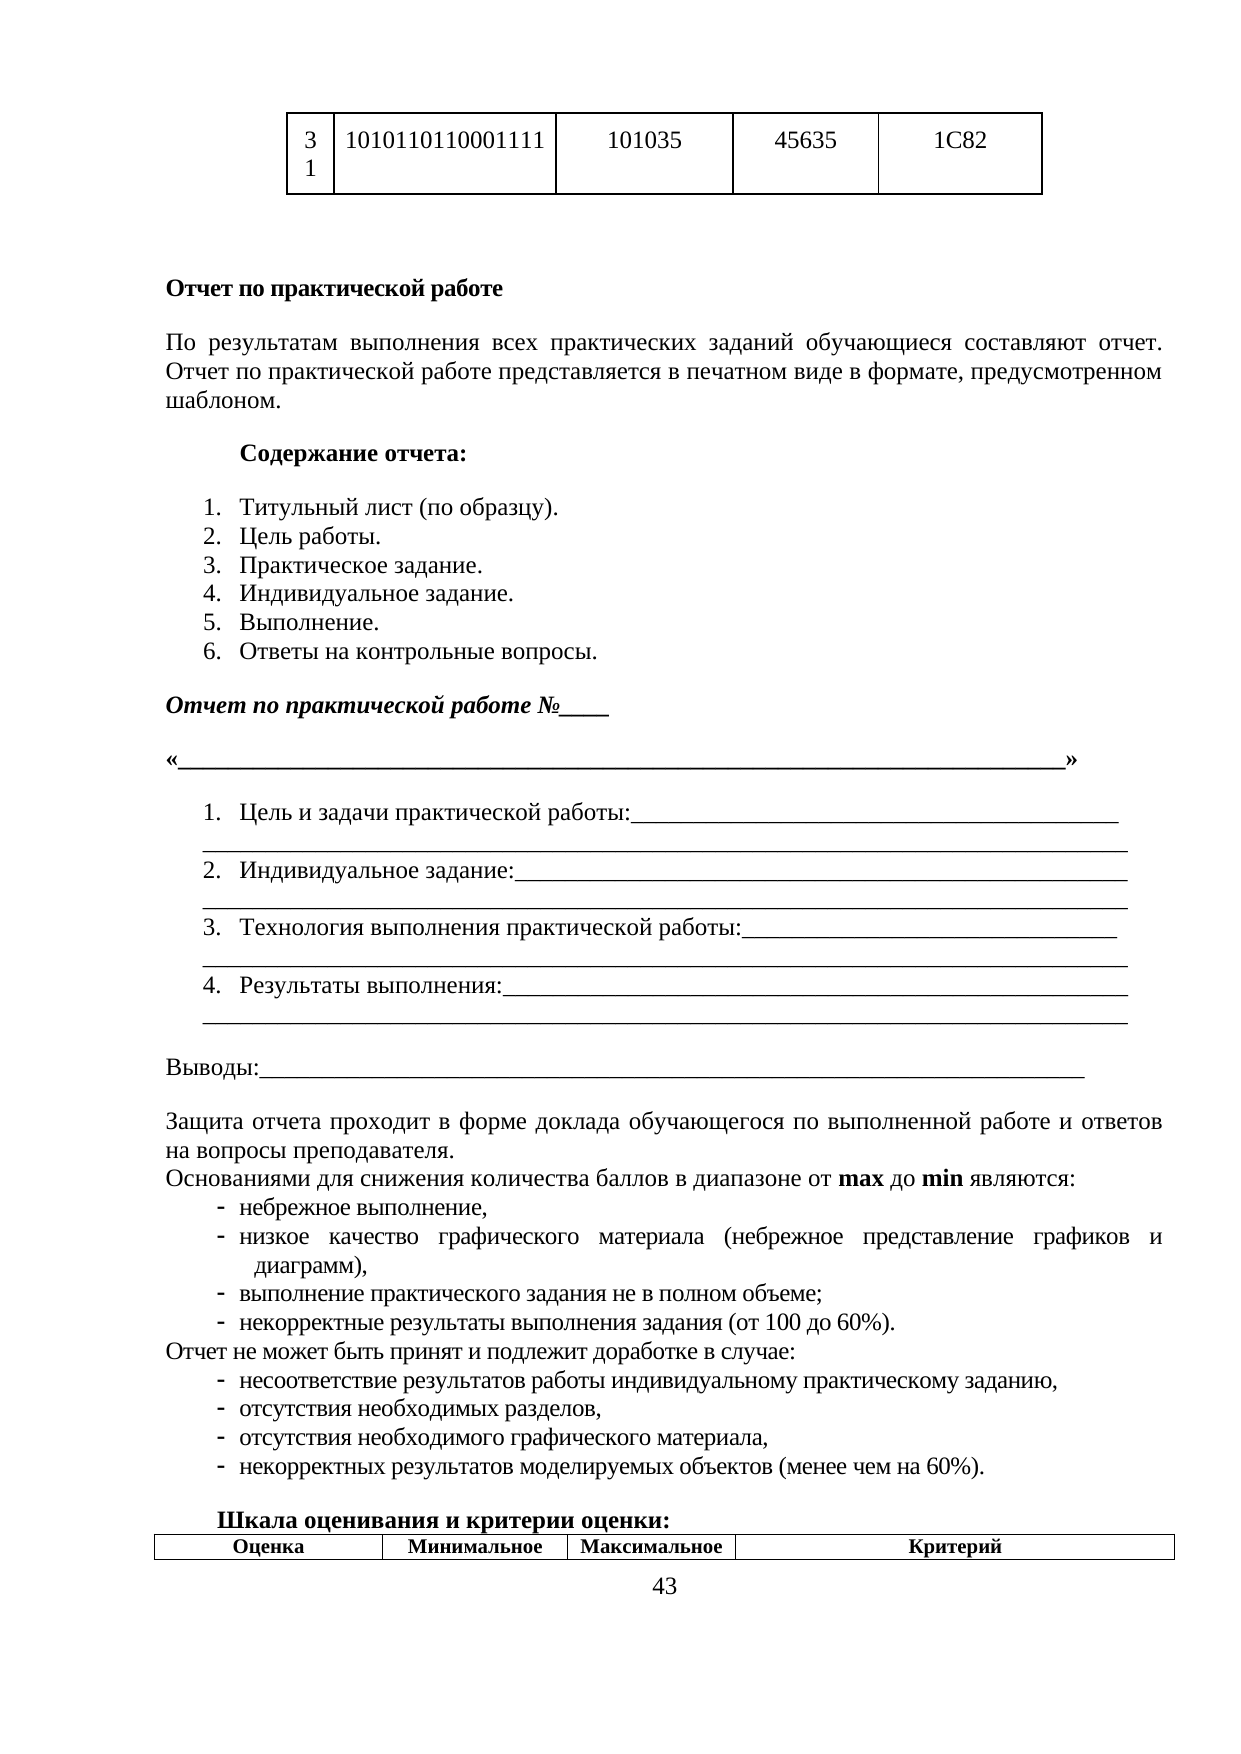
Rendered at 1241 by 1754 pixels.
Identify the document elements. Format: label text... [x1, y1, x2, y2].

text По результатам выполнения всех практических заданий обучающиеся составляют отчет. Отчет по практической работе представляется в печатном виде в формате, предусмотренном шаблоном. [165, 327, 1163, 413]
list Титульный лист (по образцу). [203, 492, 1163, 521]
list Практическое задание. [203, 550, 1163, 578]
text Шкала оценивания и критерии оценки: [217, 1505, 1163, 1533]
text Основаниями для снижения количества баллов в диапазоне от max до min являются: [165, 1163, 1163, 1192]
table_header Оценка [155, 1535, 382, 1558]
list некорректные результаты выполнения задания (от 100 до 60%). [217, 1307, 1163, 1336]
text Содержание отчета: [165, 438, 1163, 467]
text Отчет по практической работе [165, 273, 1163, 302]
list Цель работы. [203, 521, 1163, 550]
list отсутствия необходимого графического материала, [217, 1422, 1163, 1451]
text __________________________________________________________________________ [203, 826, 1163, 855]
list Выполнение. [203, 607, 1163, 636]
table_cell 1C82 [879, 114, 1041, 193]
table_header Критерий [736, 1535, 1174, 1558]
text __________________________________________________________________________ [203, 883, 1163, 912]
list Цель и задачи практической работы:_______________________________________ [203, 797, 1163, 826]
table_cell 45635 [734, 114, 878, 193]
list Индивидуальное задание. [203, 578, 1163, 607]
text __________________________________________________________________________ [203, 998, 1163, 1027]
text Отчет по практической работе №____ [165, 690, 1163, 718]
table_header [568, 1535, 735, 1558]
table_cell 101035 [557, 114, 732, 193]
text Защита отчета проходит в форме доклада обучающегося по выполненной работе и ответов на вопросы преподавателя. [165, 1106, 1163, 1163]
table_cell 31 [288, 114, 333, 193]
list Технология выполнения практической работы:______________________________ [203, 912, 1163, 941]
list отсутствия необходимых разделов, [217, 1393, 1163, 1422]
list выполнение практического задания не в полном объеме; [217, 1278, 1163, 1307]
list Результаты выполнения:__________________________________________________ [203, 970, 1163, 998]
list несоответствие результатов работы индивидуальному практическому заданию, [217, 1365, 1163, 1393]
text «_______________________________________________________________________» [165, 743, 1163, 772]
list некорректных результатов моделируемых объектов (менее чем на 60%). [217, 1451, 1163, 1480]
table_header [383, 1535, 567, 1558]
list небрежное выполнение, [217, 1192, 1163, 1221]
text Выводы:__________________________________________________________________ [165, 1052, 1163, 1081]
list Ответы на контрольные вопросы. [203, 636, 1163, 665]
text Отчет не может быть принят и подлежит доработке в случае: [165, 1336, 1163, 1365]
list низкое качество графического материала (небрежное представление графиков и диаграмм), [217, 1221, 1163, 1278]
table_cell 1010110110001111 [335, 114, 555, 193]
text __________________________________________________________________________ [203, 941, 1163, 970]
list Индивидуальное задание:_________________________________________________ [203, 855, 1163, 883]
